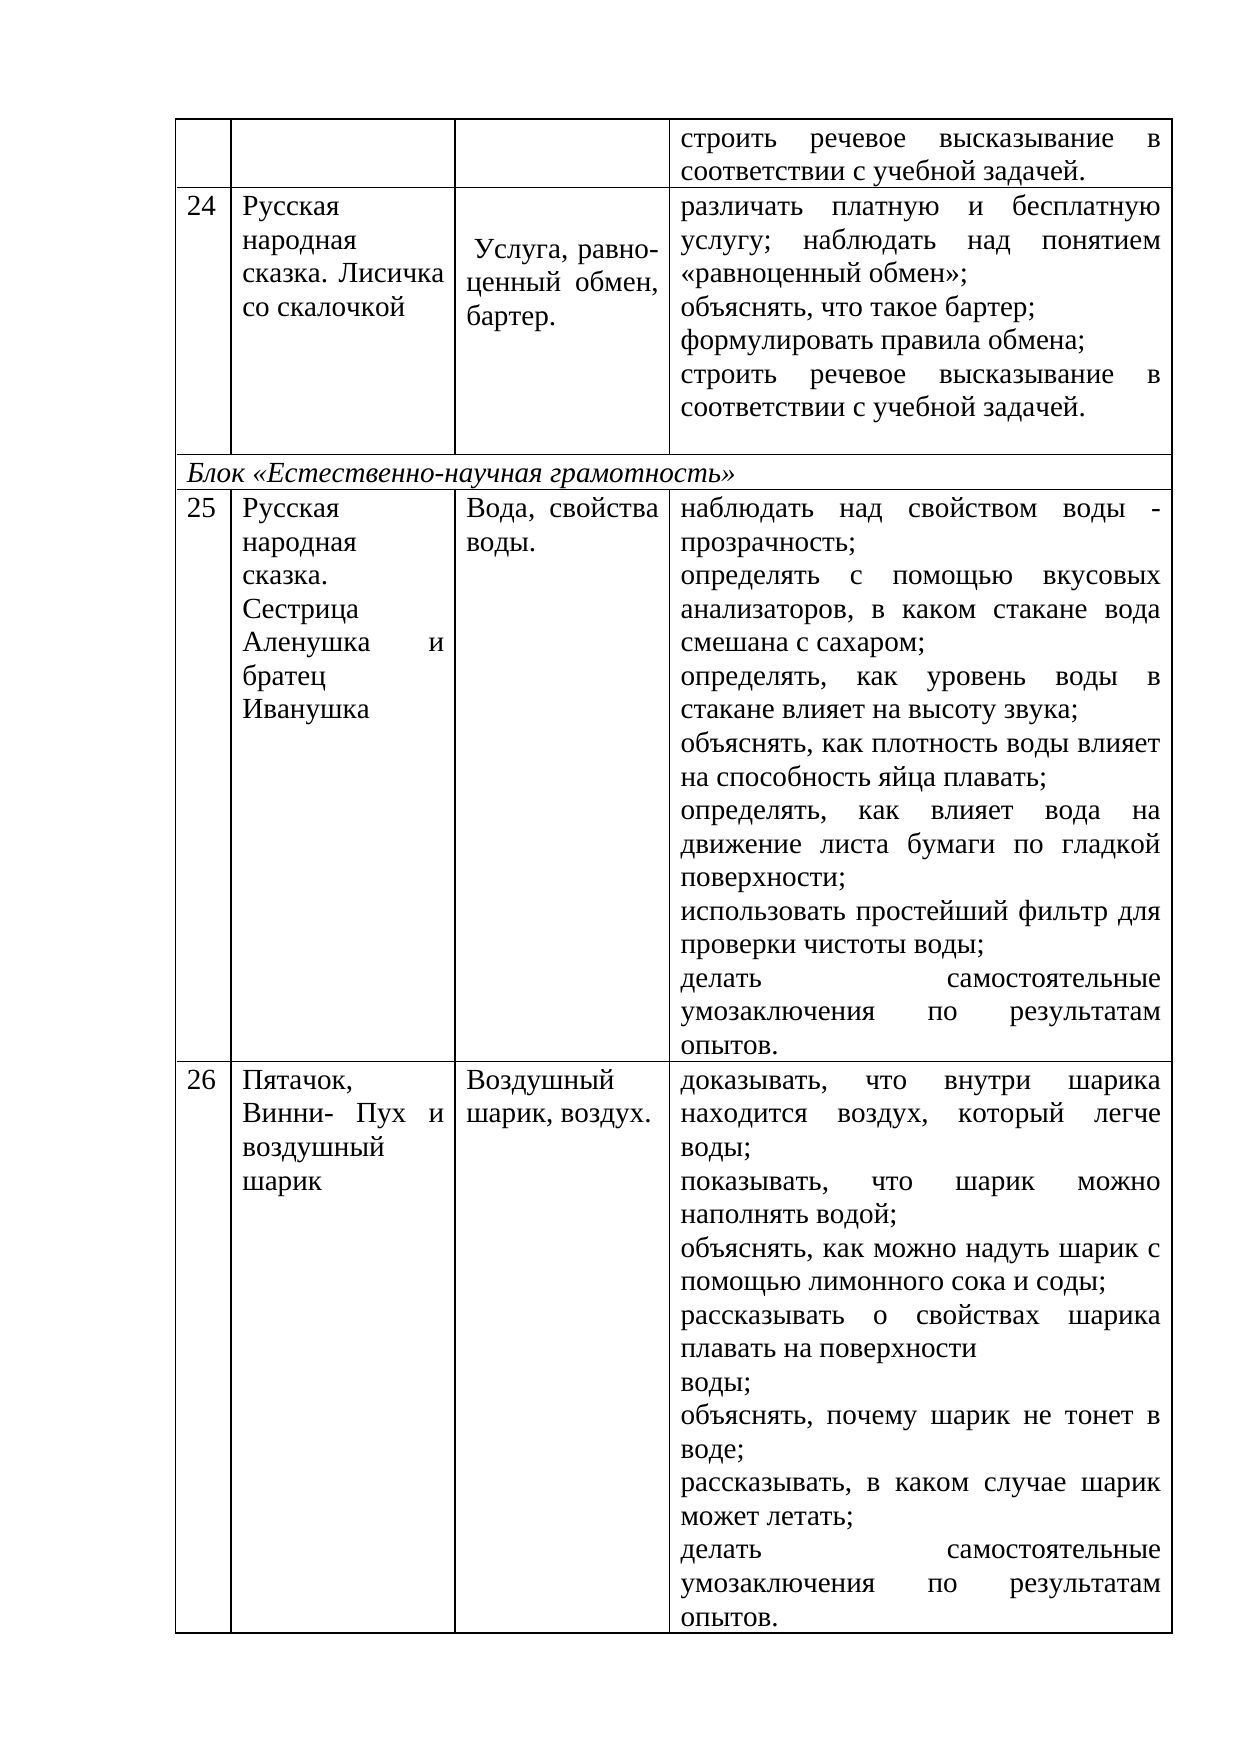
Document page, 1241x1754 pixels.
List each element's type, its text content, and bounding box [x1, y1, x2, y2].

table_cell Пятачок, Винни- Пух и воздушный шарик [232, 1062, 454, 1632]
table_cell 23 [176, 120, 230, 187]
table_cell 24 [176, 188, 230, 454]
table_cell Русская народная сказка. Сестрица Аленушка и братец Иванушка [232, 490, 454, 1061]
table_cell 25 [176, 490, 230, 1061]
table_cell Блок «Естественно-научная грамотность» [176, 455, 1171, 489]
table_cell Услуга, равноценный обмен, бартер. [456, 188, 669, 454]
table_cell доказывать, что внутри шарика находится воздух, который легче воды; показывать, что шарик можно наполнять водой; объяснять, как можно надуть шарик с помощью лимонного сока и соды; рассказывать о свойствах шарика плавать на поверхности воды; объяснять, почему шарик не тонет в воде; рассказывать, в каком случае шарик может летать; делать самостоятельные умозаключения по результатам опытов. [670, 1062, 1171, 1632]
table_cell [456, 120, 669, 187]
table_cell различать платную и бесплатную услугу; наблюдать над понятием «равноценный обмен»; объяснять, что такое бартер; формулировать правила обмена; строить речевое высказывание в соответствии с учебной задачей. [670, 188, 1171, 454]
table_cell Воздушный шарик, воздух. [456, 1062, 669, 1632]
table_cell 26 [176, 1062, 230, 1632]
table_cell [670, 120, 1171, 187]
table_cell Русская народная сказка. Лисичка со скалочкой [232, 188, 454, 454]
table_cell наблюдать над свойством воды - прозрачность; определять с помощью вкусовых анализаторов, в каком стакане вода смешана с сахаром; определять, как уровень воды в стакане влияет на высоту звука; объяснять, как плотность воды влияет на способность яйца плавать; определять, как влияет вода на движение листа бумаги по гладкой поверхности; использовать простейший фильтр для проверки чистоты воды; делать самостоятельные умозаключения по результатам опытов. [670, 490, 1171, 1061]
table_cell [232, 120, 454, 187]
table_cell Вода, свойства воды. [456, 490, 669, 1061]
